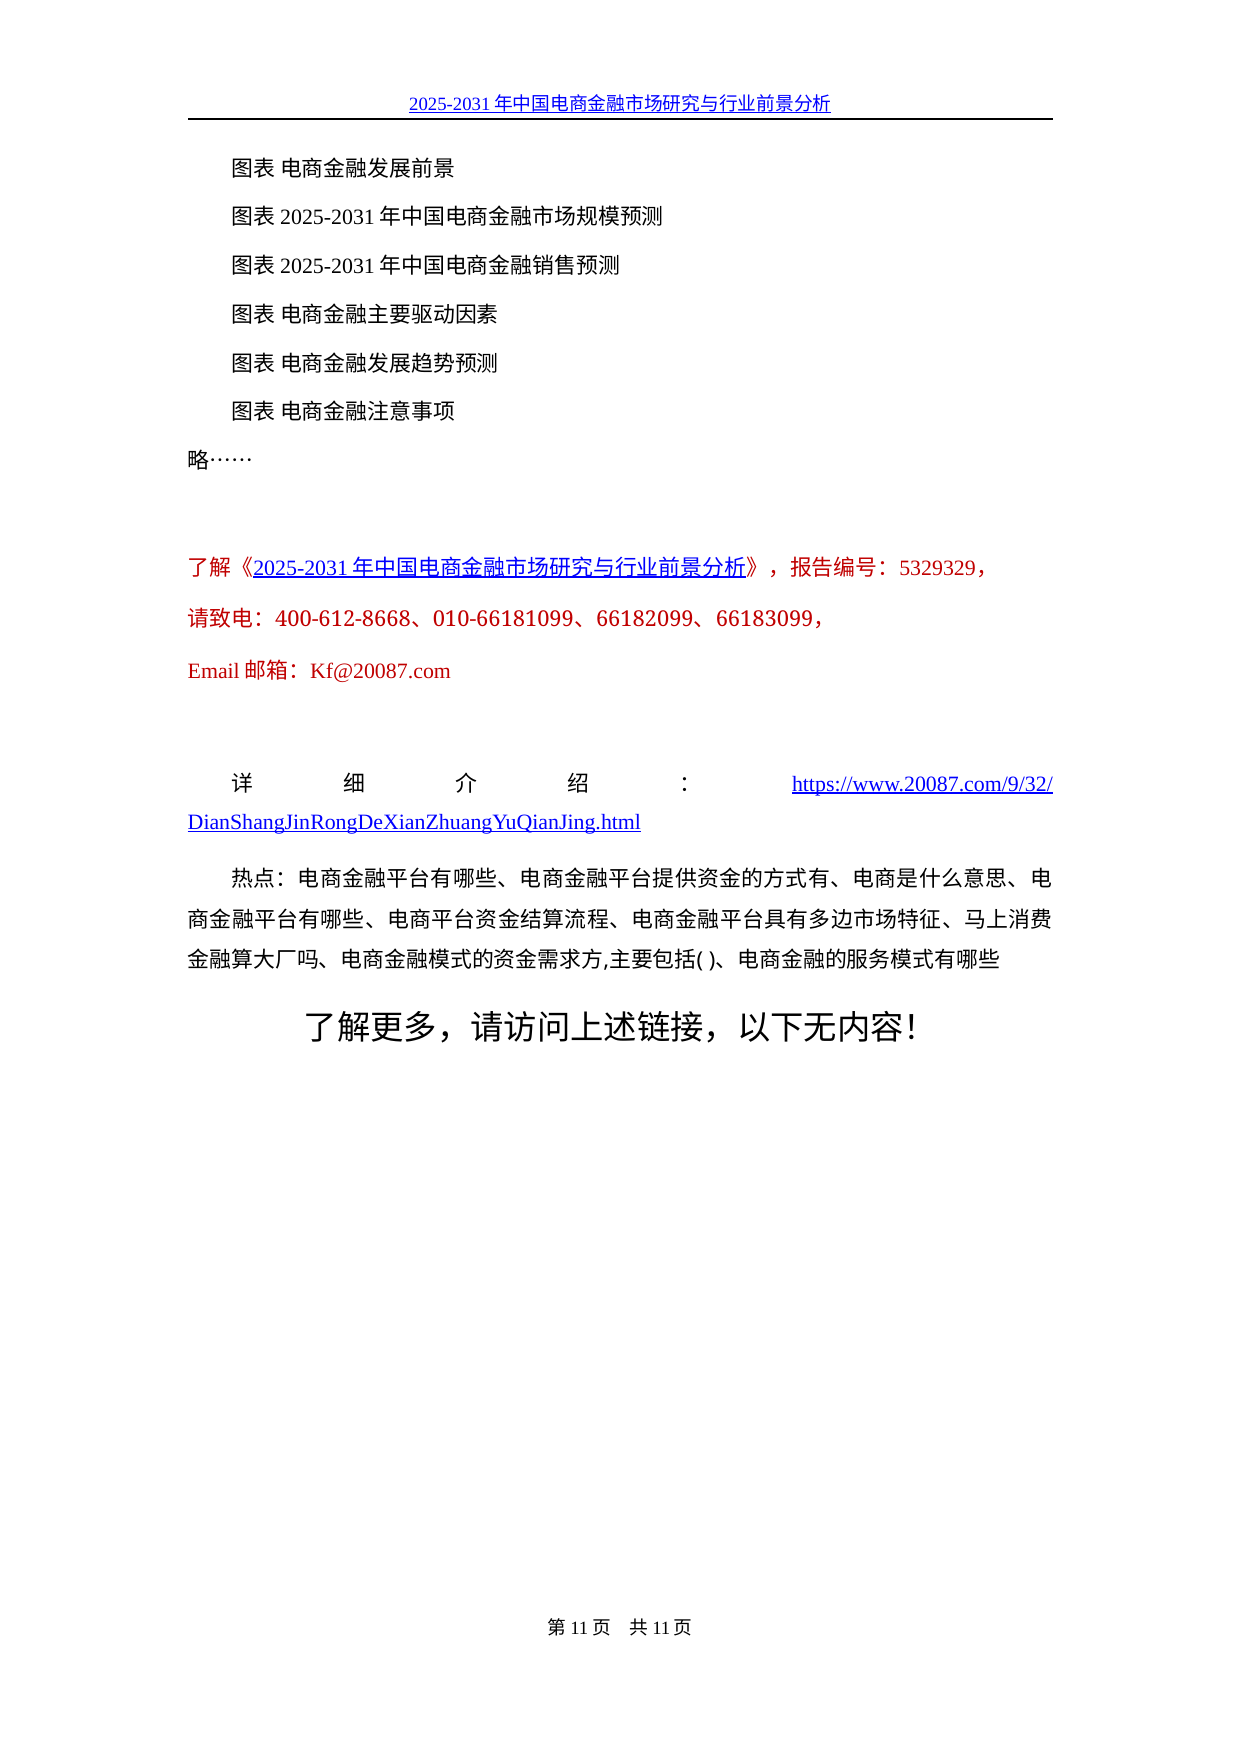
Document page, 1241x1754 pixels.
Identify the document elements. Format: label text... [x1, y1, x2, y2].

text 了解《2025-2031年中国电商金融市场研究与行业前景分析》，报告编号：5329329， [187, 549, 1053, 582]
text Email邮箱：Kf@20087.com [187, 652, 1053, 685]
text 请致电：400-612-8668、010-66181099、66182099、66183099， [187, 601, 1053, 633]
text 热点：电商金融平台有哪些、电商金融平台提供资金的方式有、电商是什么意思、电商金融平台有哪些、电商平台资金结算流程、电商金融平台具有多边市场特征、马上消费金融算大厂吗、电商金融模式的资金需求方,主要包括( )、电商金融的服务模式有哪些 [187, 861, 1053, 974]
title 了解更多，请访问上述链接，以下无内容！ [187, 992, 1053, 1057]
text 详细介绍：https://www.20087.com/9/32/DianShangJinRongDeXianZhuangYuQianJing.html [187, 765, 1053, 838]
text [187, 150, 1053, 475]
